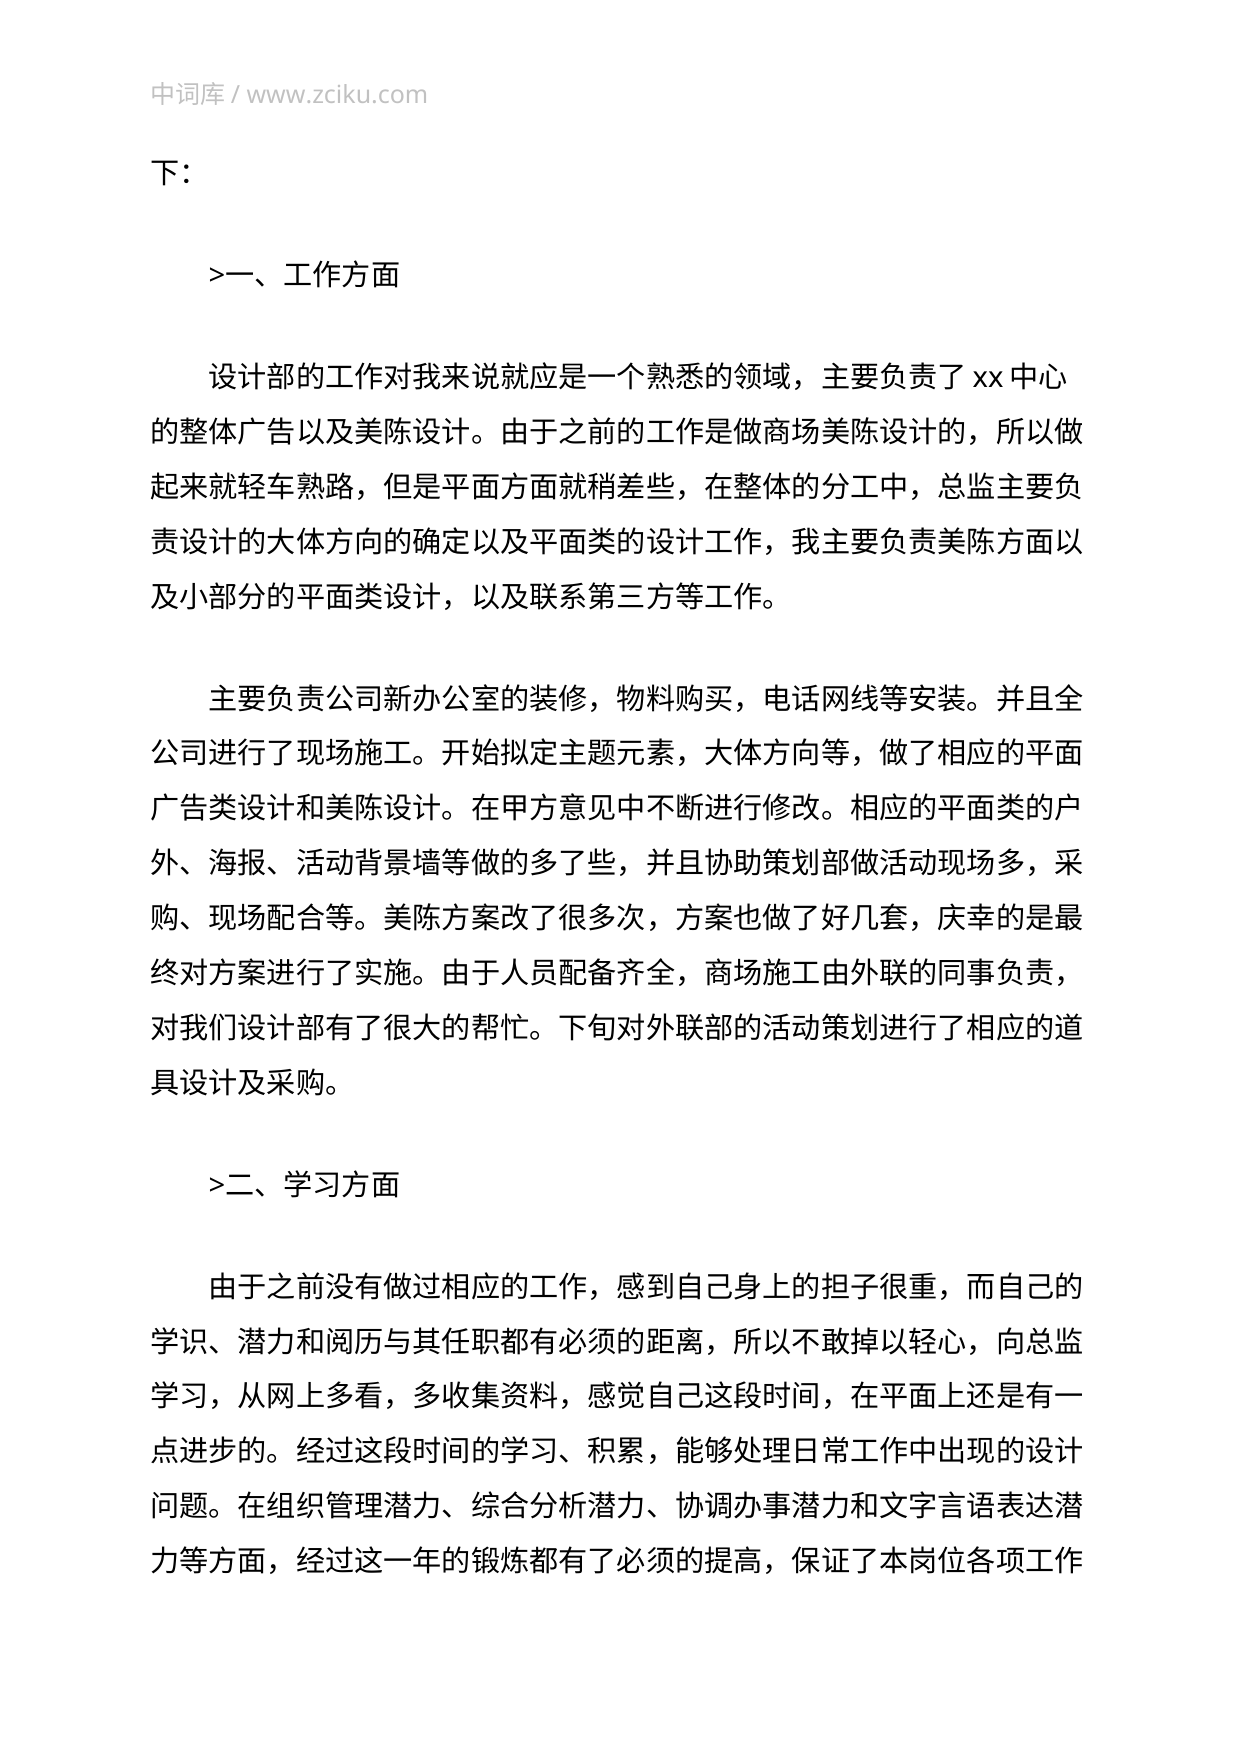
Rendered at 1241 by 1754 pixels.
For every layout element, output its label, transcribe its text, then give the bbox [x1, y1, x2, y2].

text 设计部的工作对我来说就应是一个熟悉的领域，主要负责了xx中心的整体广告以及美陈设计。由于之前的工作是做商场美陈设计的，所以做起来就轻车熟路，但是平面方面就稍差些，在整体的分工中，总监主要负责设计的大体方向的确定以及平面类的设计工作，我主要负责美陈方面以及小部分的平面类设计，以及联系第三方等工作。 [150, 354, 1090, 616]
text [150, 1263, 1090, 1580]
text >一、工作方面 [150, 252, 1090, 294]
text 主要负责公司新办公室的装修，物料购买，电话网线等安装。并且全公司进行了现场施工。开始拟定主题元素，大体方向等，做了相应的平面广告类设计和美陈设计。在甲方意见中不断进行修改。相应的平面类的户外、海报、活动背景墙等做的多了些，并且协助策划部做活动现场多，采购、现场配合等。美陈方案改了很多次，方案也做了好几套，庆幸的是最终对方案进行了实施。由于人员配备齐全，商场施工由外联的同事负责，对我们设计部有了很大的帮忙。下旬对外联部的活动策划进行了相应的道具设计及采购。 [150, 675, 1090, 1102]
text >二、学习方面 [150, 1161, 1090, 1204]
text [150, 150, 1090, 192]
